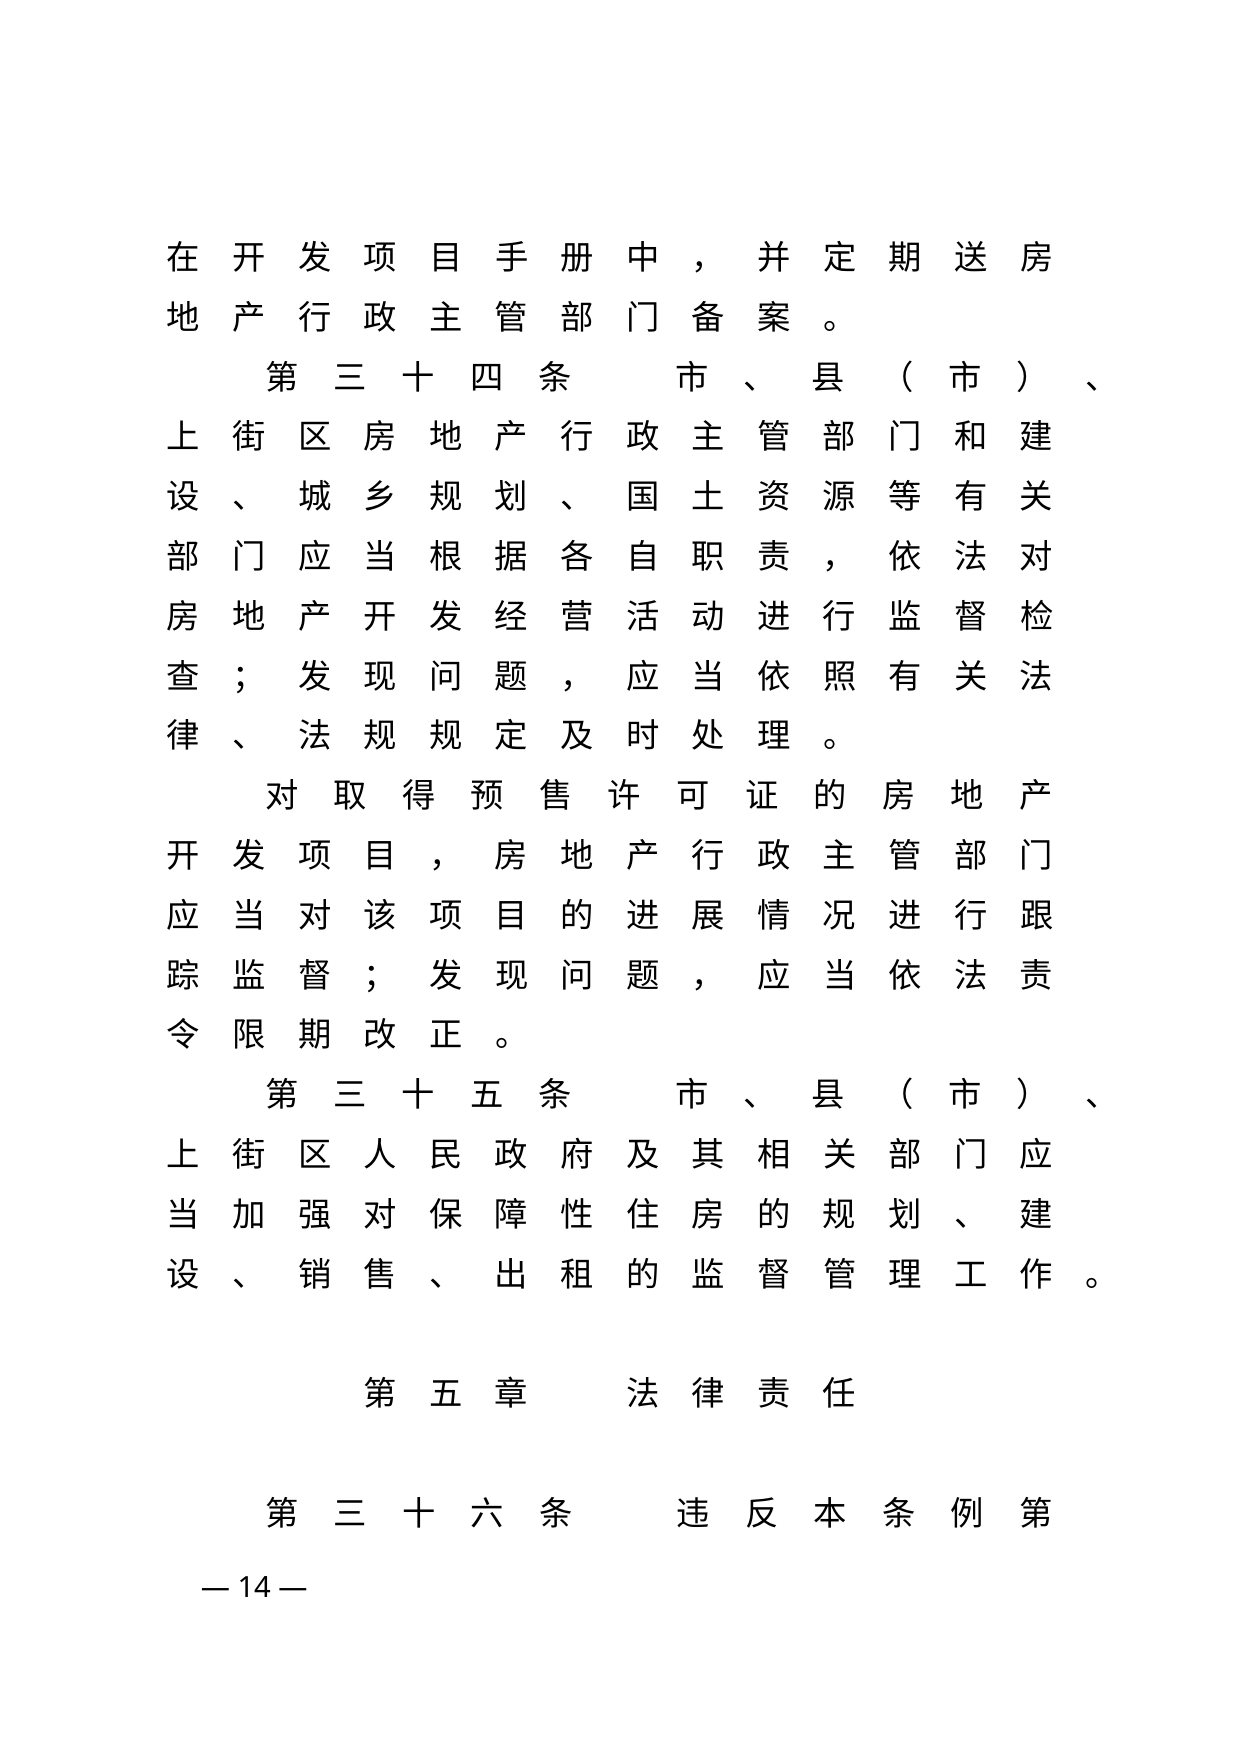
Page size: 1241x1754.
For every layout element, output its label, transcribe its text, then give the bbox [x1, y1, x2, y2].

text 第三十五条 市、县（市）、上街区人民政府及其相关部门应当加强对保障性住房的规划、建设、销售、出租的监督管理工作。 [167, 1062, 1085, 1301]
text 对取得预售许可证的房地产开发项目，房地产行政主管部门应当对该项目的进展情况进行跟踪监督；发现问题，应当依法责令限期改正。 [167, 763, 1085, 1062]
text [167, 225, 1085, 345]
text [167, 1481, 1085, 1541]
text 第三十四条 市、县（市）、上街区房地产行政主管部门和建设、城乡规划、国土资源等有关部门应当根据各自职责，依法对房地产开发经营活动进行监督检查；发现问题，应当依照有关法律、法规规定及时处理。 [167, 345, 1085, 763]
text 第五章 法律责任 [167, 1361, 1085, 1421]
